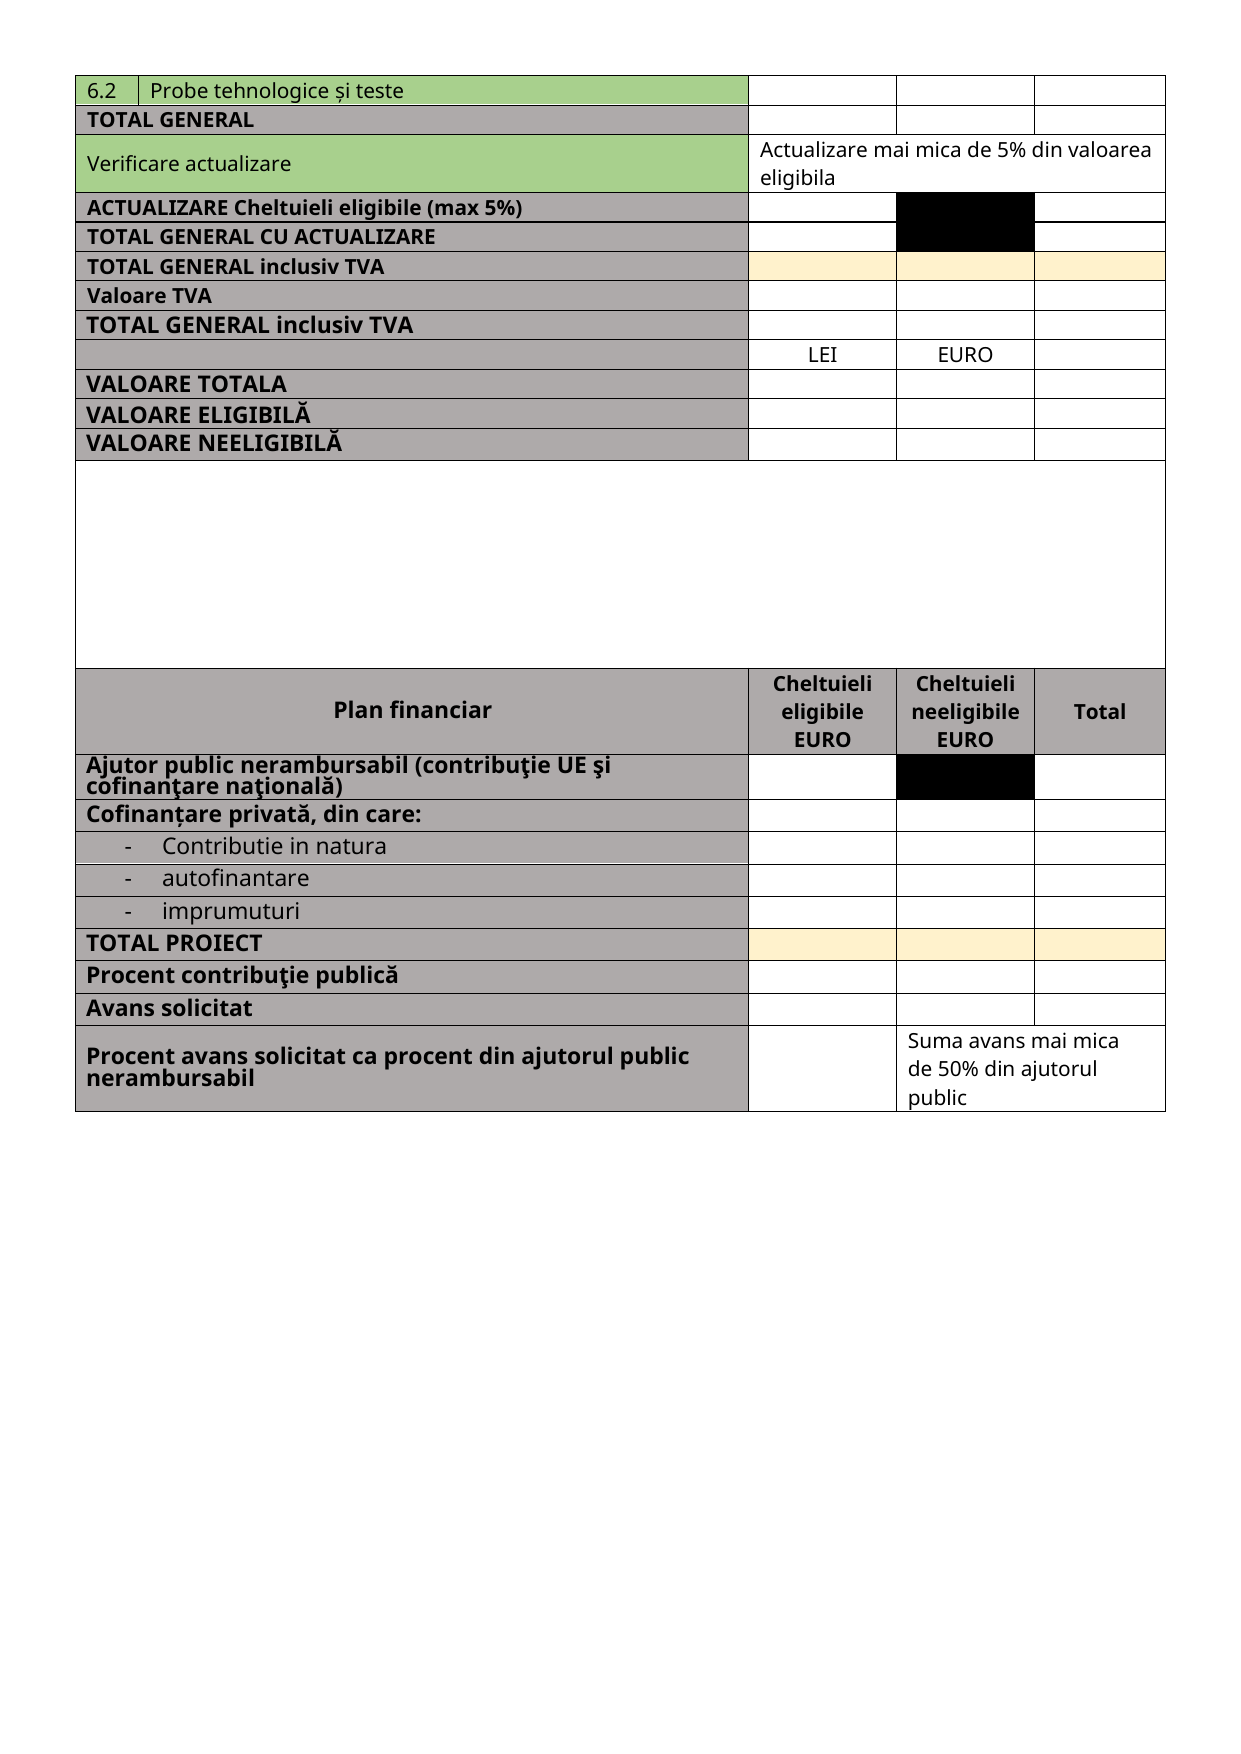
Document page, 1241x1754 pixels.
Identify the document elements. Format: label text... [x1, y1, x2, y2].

table_cell Cheltuieli eligibile EURO [749, 669, 896, 754]
table_cell Procent contribuţie publică [76, 961, 748, 993]
table_cell TOTAL GENERAL inclusiv TVA [76, 311, 748, 339]
table_cell Contributie in natura [76, 832, 748, 863]
table_cell Total [1035, 669, 1165, 754]
table_cell [749, 897, 896, 928]
table_cell [897, 994, 1034, 1025]
table_cell VALOARE ELIGIBILĂ [76, 399, 748, 428]
table_cell [1035, 223, 1165, 251]
table_cell [76, 340, 748, 369]
table_cell TOTAL PROIECT [76, 929, 748, 960]
table_cell Probe tehnologice şi teste [139, 76, 748, 104]
table_cell [1035, 281, 1165, 310]
table_cell [897, 76, 1034, 104]
table_cell imprumuturi [76, 897, 748, 928]
table_cell [897, 832, 1034, 863]
table_cell [749, 370, 896, 398]
table_cell TOTAL GENERAL CU ACTUALIZARE [76, 223, 748, 251]
table_cell [749, 252, 896, 280]
table_cell [1035, 340, 1165, 369]
table_cell [749, 832, 896, 863]
table_cell [897, 311, 1034, 339]
table_cell [897, 929, 1034, 960]
table_cell [749, 223, 896, 251]
table_cell TOTAL GENERAL inclusiv TVA [76, 252, 748, 280]
table_cell [749, 994, 896, 1025]
table_cell [1035, 311, 1165, 339]
table_cell 6.2 [76, 76, 138, 104]
table_cell Procent avans solicitat ca procent din ajutorul public nerambursabil [76, 1026, 748, 1111]
table_cell [749, 865, 896, 896]
table_cell VALOARE NEELIGIBILĂ [76, 429, 748, 460]
table_cell [1035, 897, 1165, 928]
table_cell [1035, 429, 1165, 460]
table_cell TOTAL GENERAL [76, 106, 748, 134]
table_cell Avans solicitat [76, 994, 748, 1025]
table_cell ACTUALIZARE Cheltuieli eligibile (max 5%) [76, 193, 748, 221]
table_cell [897, 106, 1034, 134]
table_cell LEI [749, 340, 896, 369]
table_cell Actualizare mai mica de 5% din valoarea eligibila [749, 135, 1165, 192]
table_cell [897, 755, 1034, 799]
table_cell Plan financiar [76, 669, 748, 754]
table_cell [749, 1026, 896, 1111]
table_cell [1035, 193, 1165, 221]
table_cell [749, 929, 896, 960]
table_cell [1035, 399, 1165, 428]
table_cell [749, 193, 896, 221]
table_cell [1035, 370, 1165, 398]
table_cell Cofinanțare privată, din care: [76, 800, 748, 831]
table_cell Verificare actualizare [76, 135, 748, 192]
table_cell [897, 429, 1034, 460]
table_cell [1035, 961, 1165, 993]
table_cell [749, 76, 896, 104]
table_cell Ajutor public nerambursabil (contribuţie UE şi cofinanţare naţională) [76, 755, 748, 799]
table_cell [897, 281, 1034, 310]
table_cell Valoare TVA [76, 281, 748, 310]
table_cell [1035, 800, 1165, 831]
table_cell [897, 800, 1034, 831]
table_cell [897, 252, 1034, 280]
table_cell Suma avans mai mica de 50% din ajutorul public [897, 1026, 1165, 1111]
table_cell [897, 399, 1034, 428]
table_cell [1035, 832, 1165, 863]
table_cell [749, 429, 896, 460]
table_cell VALOARE TOTALA [76, 370, 748, 398]
table_cell [897, 193, 1034, 251]
table_cell [1035, 76, 1165, 104]
table_cell [749, 106, 896, 134]
table_cell [1035, 252, 1165, 280]
table_cell [1035, 994, 1165, 1025]
table_cell [76, 461, 1165, 668]
table_cell [749, 311, 896, 339]
table_cell [897, 865, 1034, 896]
table_cell [749, 399, 896, 428]
table_cell [897, 897, 1034, 928]
table_cell [749, 281, 896, 310]
table_cell [1035, 755, 1165, 799]
table_cell autofinantare [76, 865, 748, 896]
table_cell [1035, 106, 1165, 134]
table_cell [749, 755, 896, 799]
table_cell [749, 961, 896, 993]
table_cell [749, 800, 896, 831]
table_cell Cheltuieli neeligibile EURO [897, 669, 1034, 754]
table_cell [897, 961, 1034, 993]
table_cell EURO [897, 340, 1034, 369]
table_cell [897, 370, 1034, 398]
table_cell [1035, 929, 1165, 960]
table_cell [1035, 865, 1165, 896]
